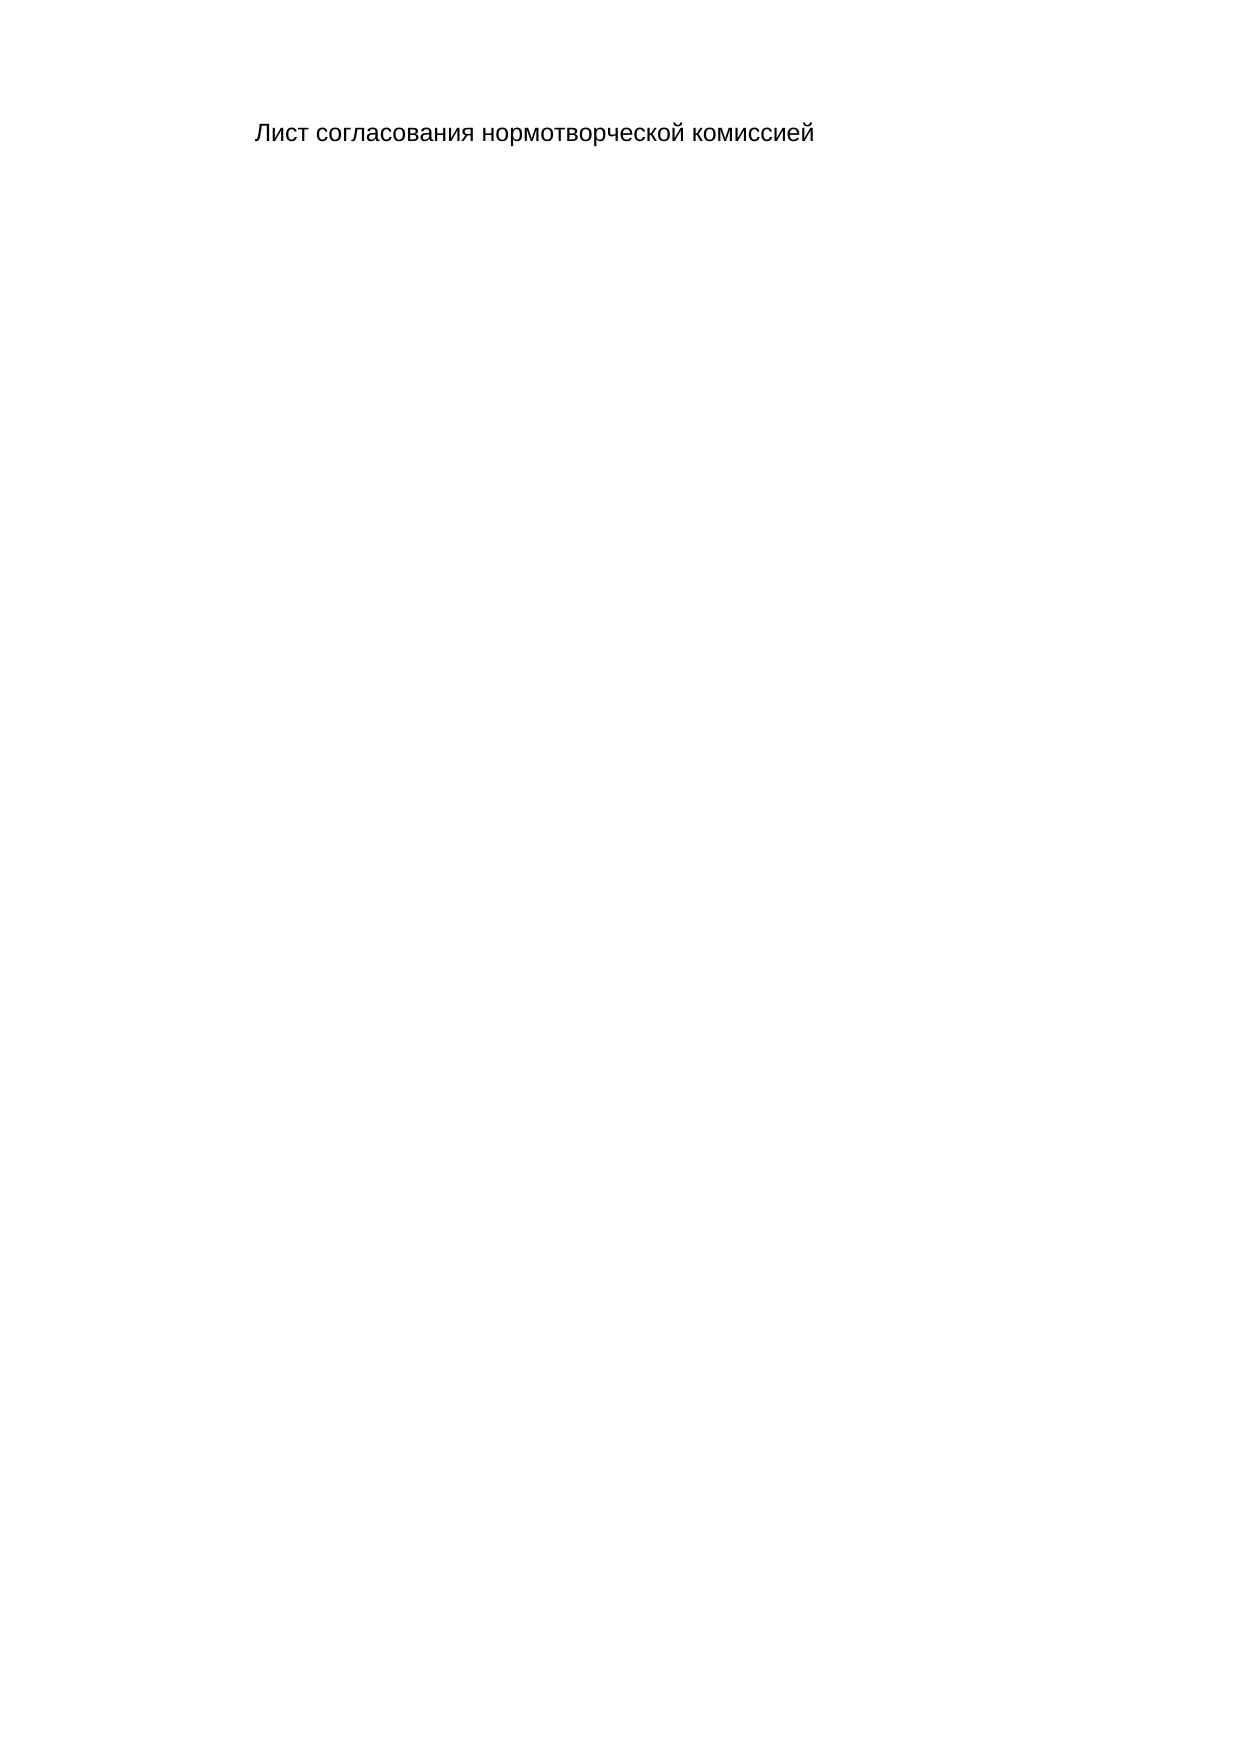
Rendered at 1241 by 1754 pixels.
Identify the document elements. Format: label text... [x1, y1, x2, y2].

text Лист согласования нормотворческой комиссией [181, 118, 1152, 147]
